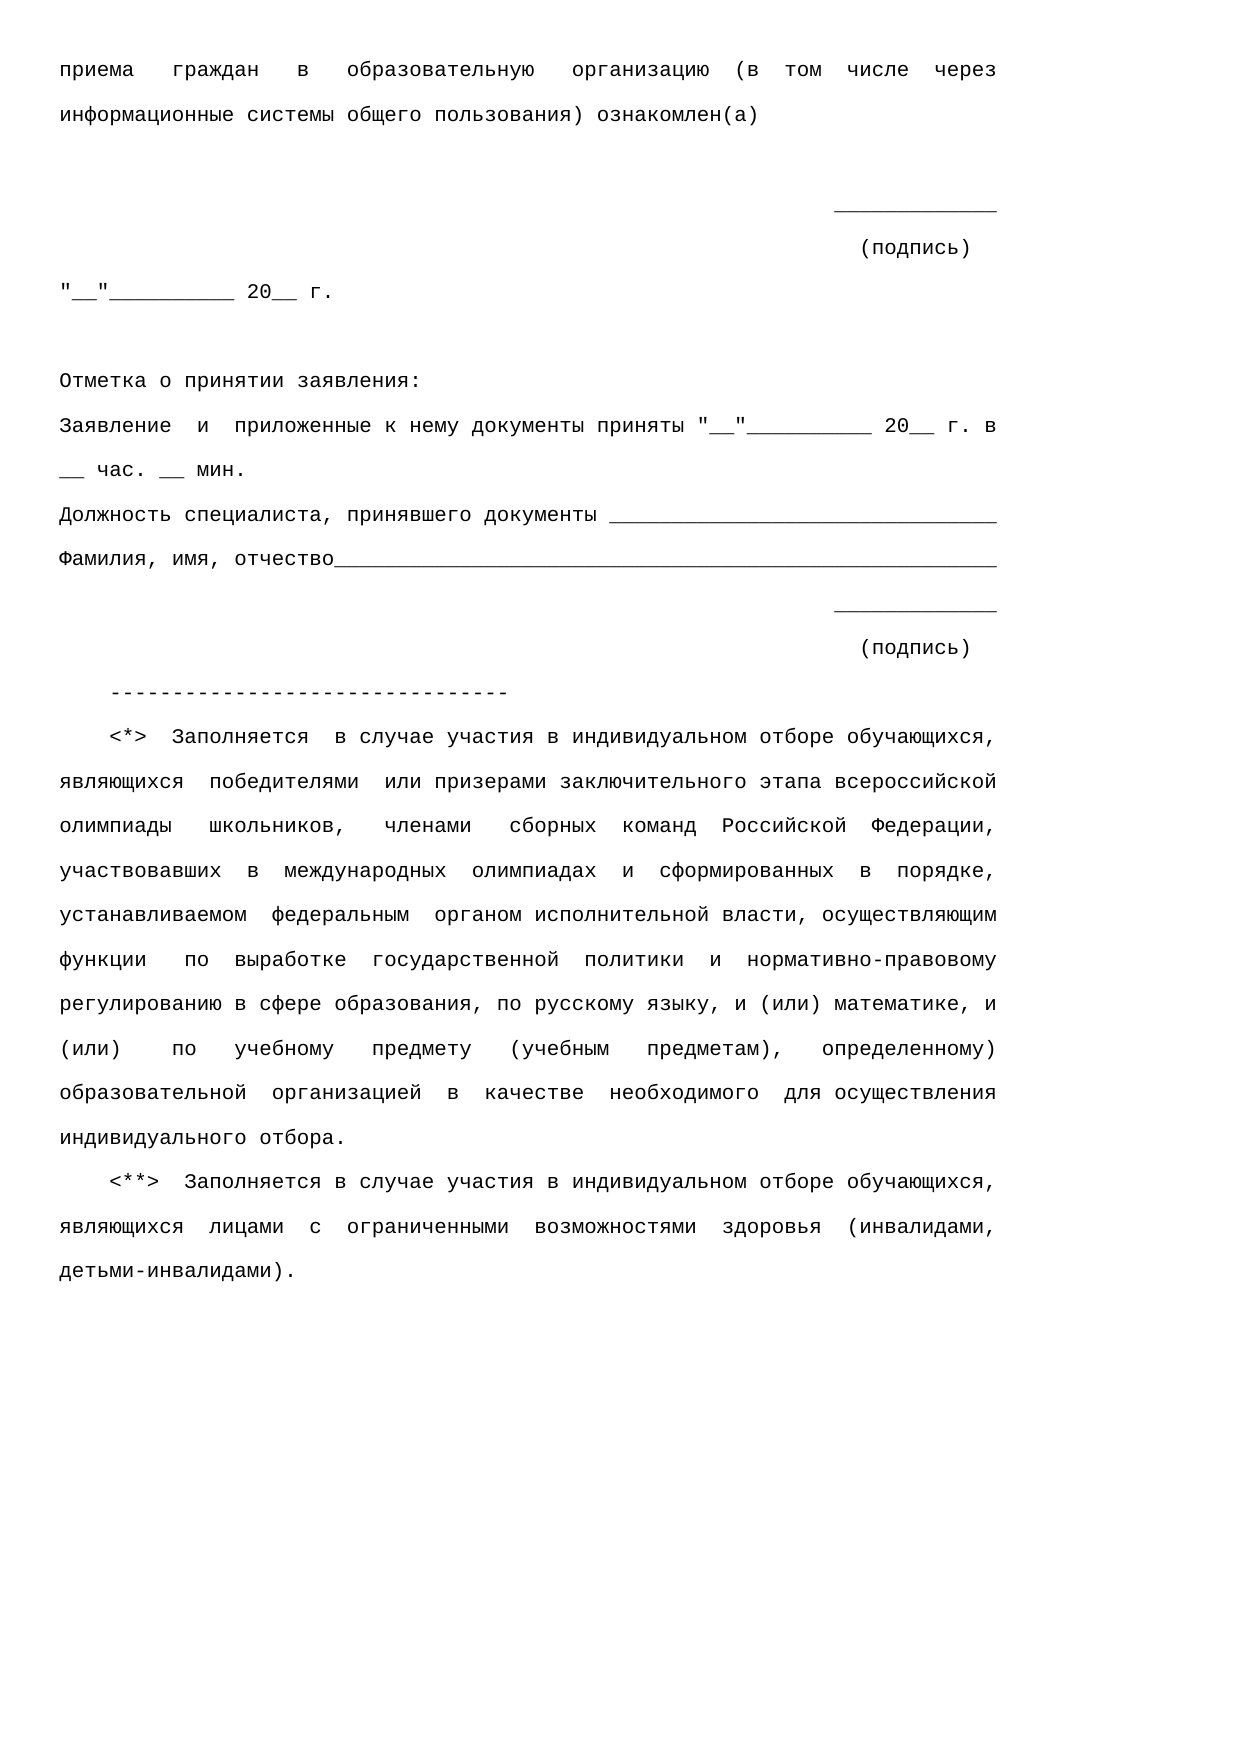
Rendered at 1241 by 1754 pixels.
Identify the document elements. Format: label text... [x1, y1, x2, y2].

text "__"__________ 20__ г. [59, 282, 1167, 305]
text __ час. __ мин. [59, 459, 1167, 483]
text Фамилия, имя, отчество_____________________________________________________ [59, 548, 1167, 572]
text олимпиады школьников, членами сборных команд Российской Федерации, [59, 815, 1167, 839]
text информационные системы общего пользования) ознакомлен(а) [59, 104, 1167, 127]
text Отметка о принятии заявления: [59, 371, 1167, 394]
text образовательной организацией в качестве необходимого для осуществления [59, 1082, 1167, 1106]
text <**> Заполняется в случае участия в индивидуальном отборе обучающихся, [59, 1171, 1167, 1195]
text являющихся лицами с ограниченными возможностями здоровья (инвалидами, [59, 1216, 1167, 1239]
text -------------------------------- [59, 682, 1167, 706]
text индивидуального отбора. [59, 1127, 1167, 1150]
text Заявление и приложенные к нему документы приняты "__"__________ 20__ г. в [59, 415, 1167, 439]
text приема граждан в образовательную организацию (в том числе через [59, 59, 1167, 83]
text устанавливаемом федеральным органом исполнительной власти, осуществляющим [59, 904, 1167, 928]
text Должность специалиста, принявшего документы _______________________________ [59, 504, 1167, 528]
text регулированию в сфере образования, по русскому языку, и (или) математике, и [59, 993, 1167, 1017]
text _____________ [59, 593, 1167, 617]
text (подпись) [59, 237, 1167, 261]
text <*> Заполняется в случае участия в индивидуальном отборе обучающихся, [59, 726, 1167, 750]
text детьми-инвалидами). [59, 1260, 1167, 1284]
text участвовавших в международных олимпиадах и сформированных в порядке, [59, 860, 1167, 883]
text функции по выработке государственной политики и нормативно-правовому [59, 949, 1167, 972]
text (или) по учебному предмету (учебным предметам), определенному) [59, 1038, 1167, 1061]
text (подпись) [59, 637, 1167, 661]
text _____________ [59, 193, 1167, 216]
text являющихся победителями или призерами заключительного этапа всероссийской [59, 771, 1167, 794]
